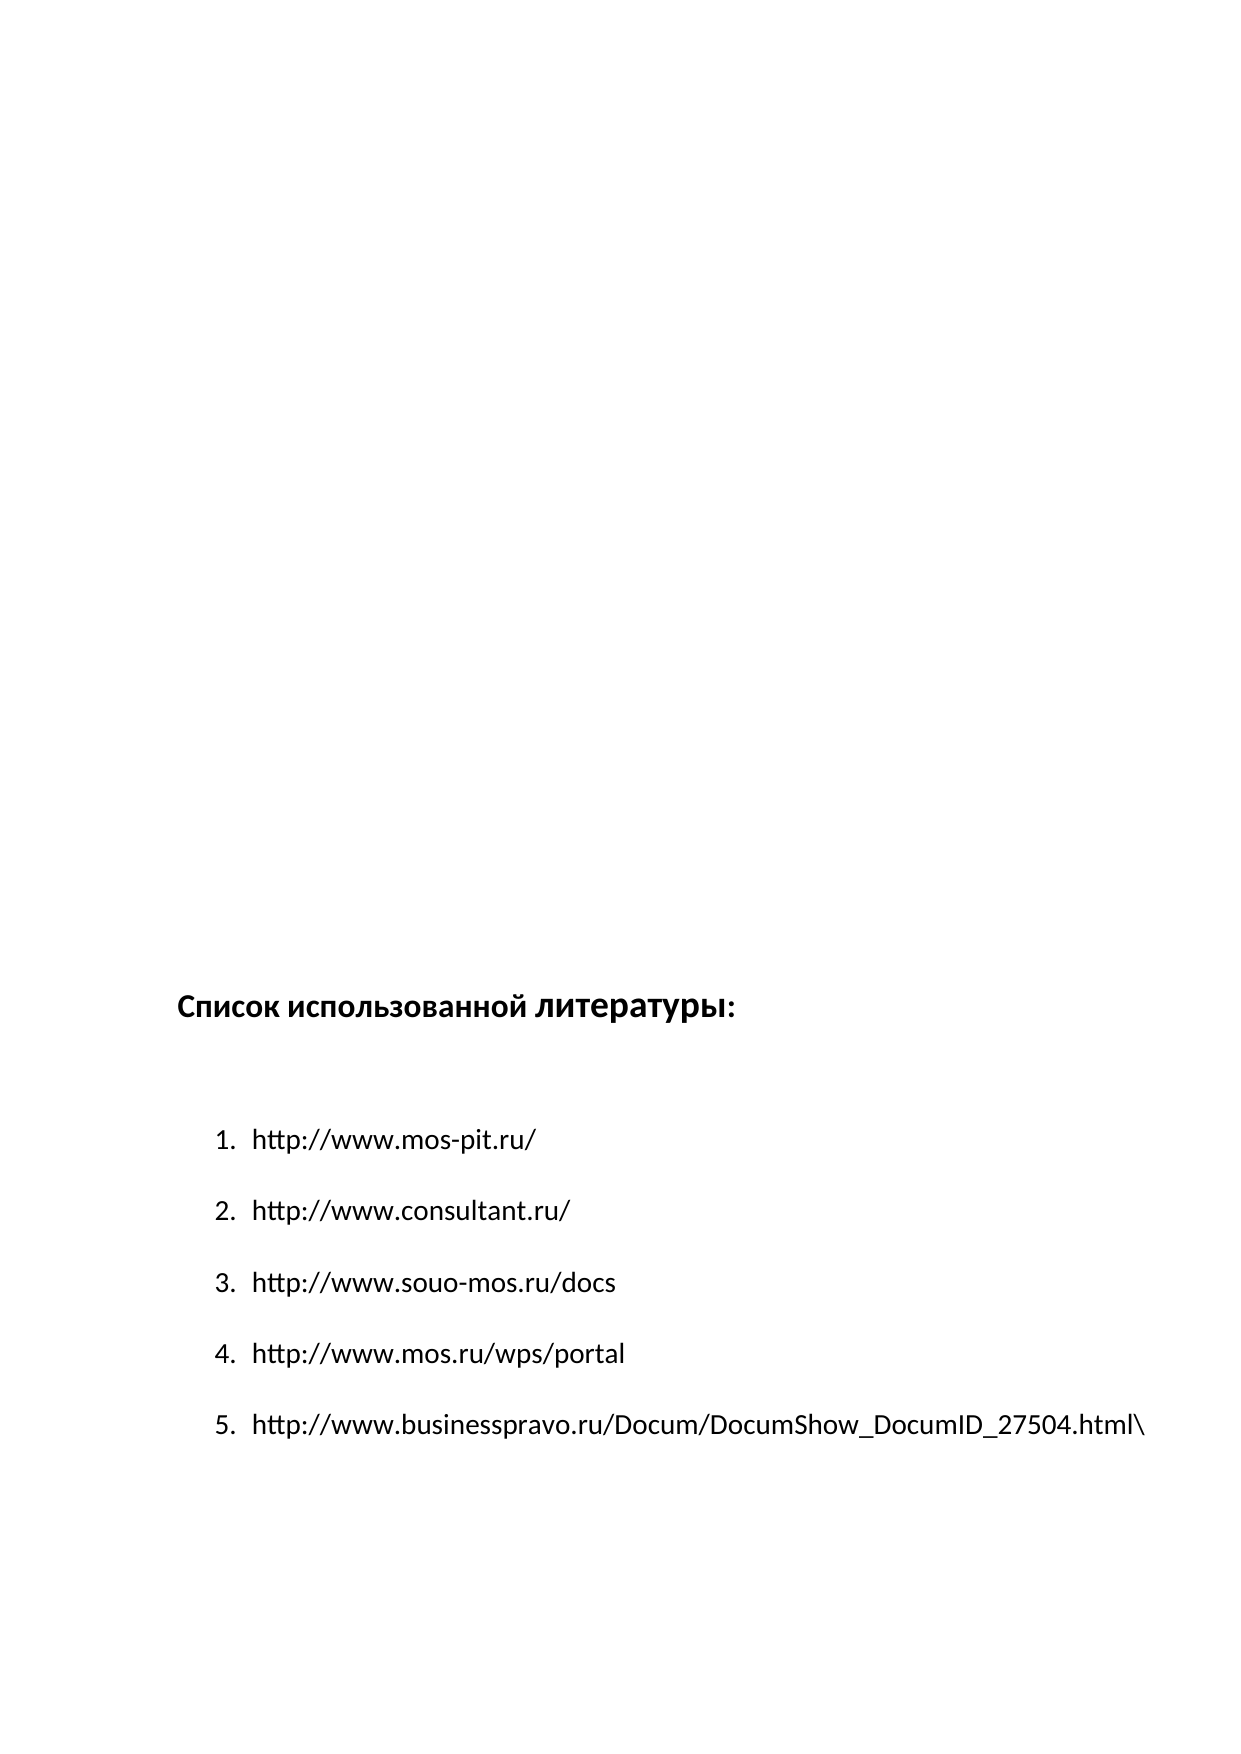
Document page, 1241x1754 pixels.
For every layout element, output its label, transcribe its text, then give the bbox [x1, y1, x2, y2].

text Список использованной литературы: [177, 981, 1152, 1027]
list http://www.businesspravo.ru/Docum/DocumShow_DocumID_27504.html\ [214, 1406, 1152, 1442]
list http://www.mos-pit.ru/ [214, 1121, 1152, 1157]
list http://www.consultant.ru/ [214, 1192, 1152, 1228]
list http://www.mos.ru/wps/portal [214, 1335, 1152, 1371]
list http://www.souo-mos.ru/docs [214, 1264, 1152, 1299]
